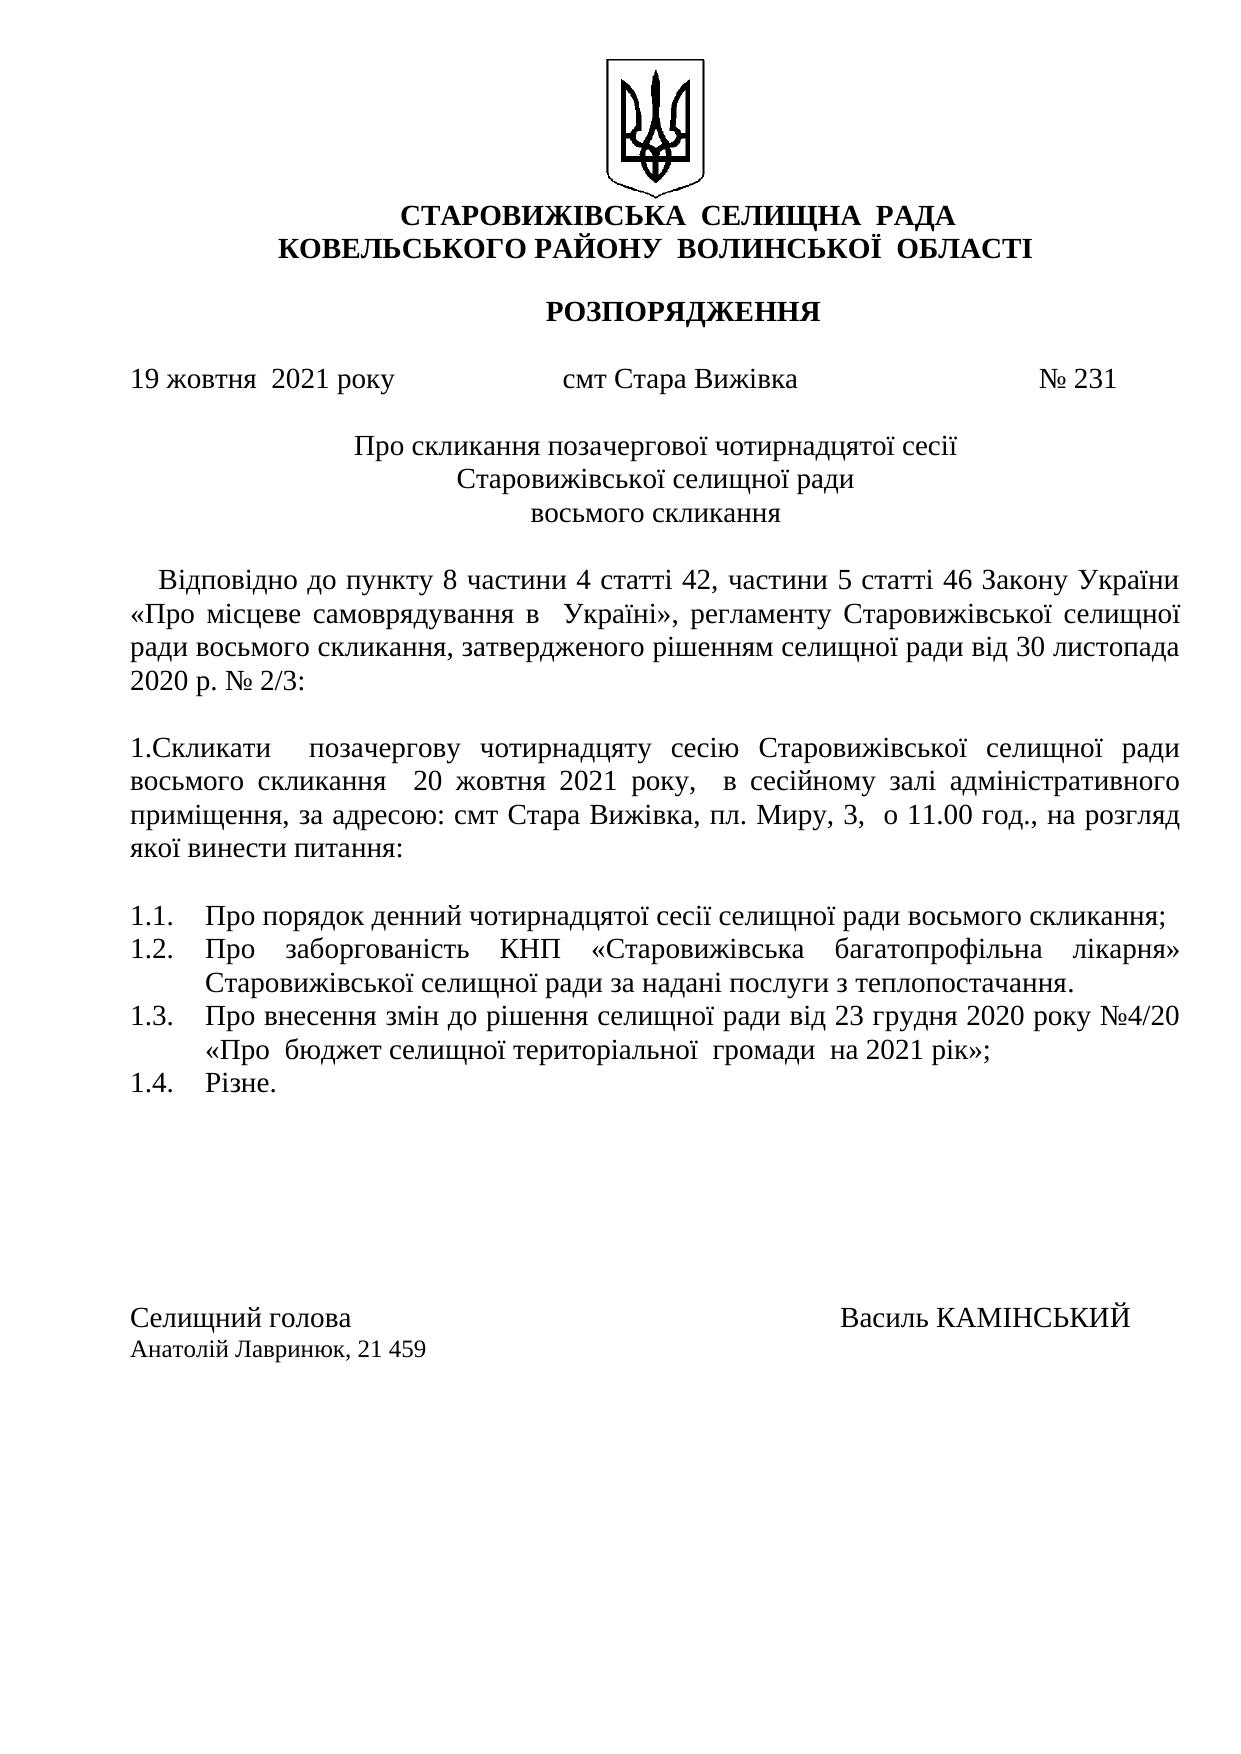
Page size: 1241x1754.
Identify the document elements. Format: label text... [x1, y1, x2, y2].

text Відповідно до пункту 8 частини 4 статті 42, частини 5 статті 46 Закону України «Про місцеве самоврядування в Україні», регламенту Старовижівської селищної ради восьмого скликання, затвердженого рішенням селищної ради від 30 листопада 2020 р. № 2/3: [130, 562, 1181, 696]
list Різне. [130, 1065, 1181, 1099]
text 19 жовтня 2021 року смт Стара Вижівка № 231 [130, 361, 1181, 394]
list Про внесення змін до рішення селищної ради від 23 грудня 2020 року №4/20 «Про бюджет селищної територіальної громади на 2021 рік»; [130, 998, 1181, 1065]
list Про заборгованість КНП «Старовижівська багатопрофільна лікарня» Старовижівської селищної ради за надані послуги з теплопостачання. [130, 931, 1181, 998]
text СТАРОВИЖІВСЬКА СЕЛИЩНА РАДА [130, 198, 1181, 232]
text восьмого скликання [130, 495, 1181, 529]
text КОВЕЛЬСЬКОГО РАЙОНУ ВОЛИНСЬКОЇ ОБЛАСТІ [130, 232, 1181, 265]
text Селищний голова Василь КАМІНСЬКИЙ [130, 1300, 1181, 1334]
picture [606, 59, 705, 199]
list Про порядок денний чотирнадцятої сесії селищної ради восьмого скликання; [130, 898, 1181, 931]
text РОЗПОРЯДЖЕННЯ [130, 294, 1181, 327]
text Старовижівської селищної ради [130, 462, 1181, 495]
text Анатолій Лавринюк, 21 459 [130, 1334, 1181, 1362]
text 1.Скликати позачергову чотирнадцяту сесію Старовижівської селищної ради восьмого скликання 20 жовтня 2021 року, в сесійному залі адміністративного приміщення, за адресою: смт Стара Вижівка, пл. Миру, 3, о 11.00 год., на розгляд якої винести питання: [130, 730, 1181, 864]
text Про скликання позачергової чотирнадцятої сесії [130, 428, 1181, 462]
